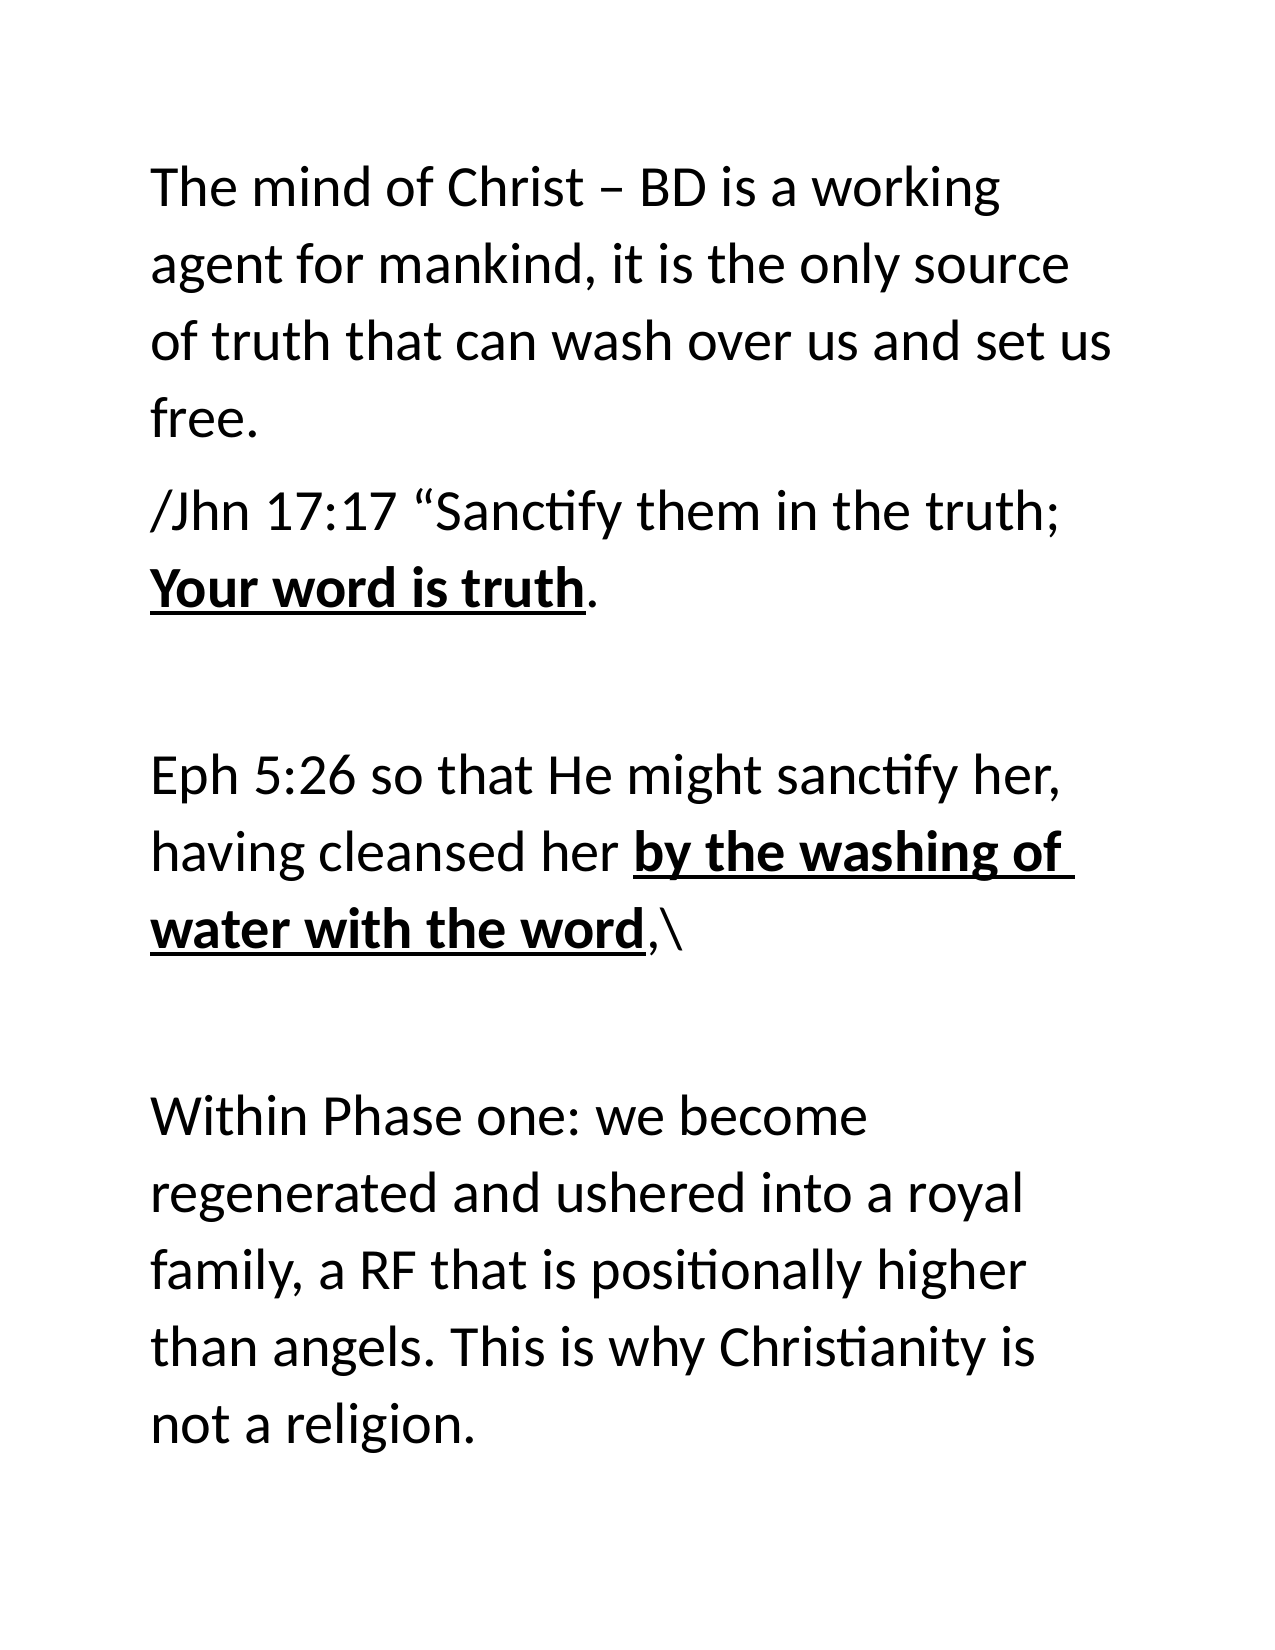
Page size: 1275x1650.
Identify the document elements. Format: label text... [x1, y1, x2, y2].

text Eph 5:26 so that He might sanctify her, having cleansed her by the washing of water with the word,\ [150, 738, 1125, 963]
text /Jhn 17:17 “Sanctify them in the truth; Your word is truth. [150, 474, 1125, 622]
text The mind of Christ – BD is a working agent for mankind, it is the only source of truth that can wash over us and set us free. [150, 150, 1125, 452]
text Within Phase one: we become regenerated and ushered into a royal family, a RF that is positionally higher than angels. This is why Christianity is not a religion. [150, 1079, 1125, 1458]
